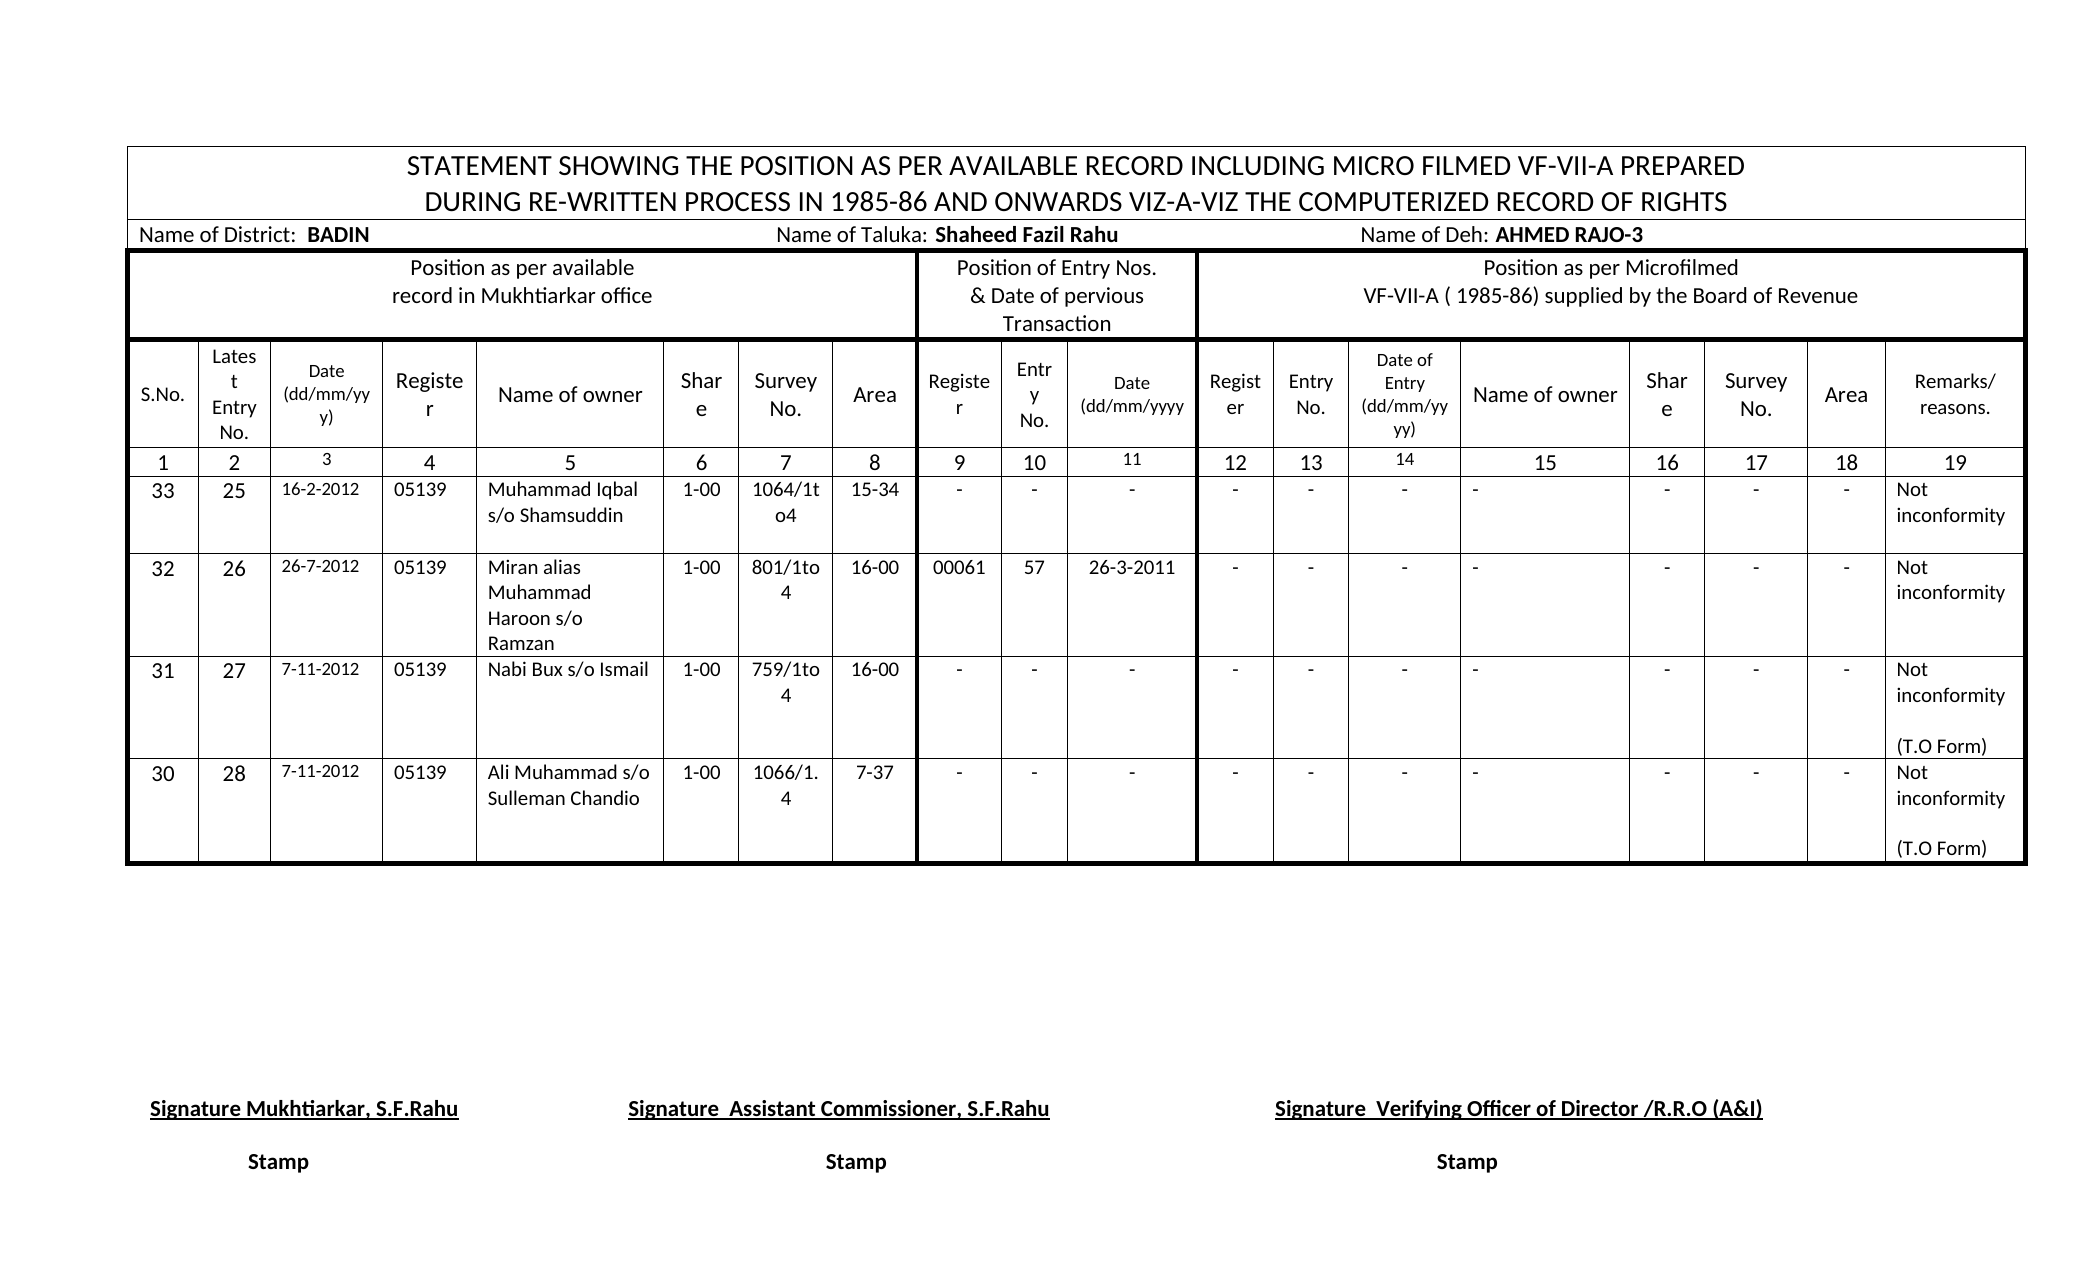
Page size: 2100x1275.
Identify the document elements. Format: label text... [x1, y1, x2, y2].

table_cell 4 [383, 448, 476, 476]
table_cell 1-00 [664, 657, 738, 758]
table_cell 7-11-2012 [271, 657, 382, 758]
table_cell - [1199, 477, 1273, 553]
table_cell 28 [199, 759, 270, 861]
table_cell 05139 [383, 554, 476, 656]
table_cell Position as per Microfilmed VF-VII-A ( 1985-86) supplied by the Board of Revenue [1199, 253, 2023, 337]
table_cell 14 [1349, 448, 1460, 476]
table_cell 10 [1002, 448, 1067, 476]
table_cell Position of Entry Nos. & Date of pervious Transaction [919, 253, 1195, 337]
table_cell 26-3-2011 [1068, 554, 1195, 656]
table_cell 16-00 [833, 554, 915, 656]
table_cell 16-2-2012 [271, 477, 382, 553]
table_cell Share [664, 342, 738, 447]
table_cell - [1274, 759, 1348, 861]
table_cell - [1349, 477, 1460, 553]
table_cell - [1705, 759, 1807, 861]
table_cell 18 [1808, 448, 1885, 476]
table_cell Miran alias Muhammad Haroon s/o Ramzan [477, 554, 663, 656]
table_cell - [1808, 554, 1885, 656]
table_cell - [1630, 554, 1704, 656]
table_cell 7-37 [833, 759, 915, 861]
table_cell - [1002, 657, 1067, 758]
table_cell - [1461, 554, 1629, 656]
table_cell Muhammad Iqbal s/o Shamsuddin [477, 477, 663, 553]
table_cell - [1274, 554, 1348, 656]
table_cell - [1808, 657, 1885, 758]
table_cell 6 [664, 448, 738, 476]
table_cell 1064/1to4 [739, 477, 832, 553]
table_cell Name of owner [477, 342, 663, 447]
table_cell 5 [477, 448, 663, 476]
table_cell - [1630, 477, 1704, 553]
table_cell - [1630, 759, 1704, 861]
table_cell Position as per available record in Mukhtiarkar office [130, 253, 915, 337]
table_cell 8 [833, 448, 915, 476]
table_cell - [1068, 657, 1195, 758]
table_cell 7 [739, 448, 832, 476]
table_cell - [1068, 477, 1195, 553]
table_cell 05139 [383, 759, 476, 861]
table_cell 16-00 [833, 657, 915, 758]
table_cell 1066/1.4 [739, 759, 832, 861]
table_cell Area [1808, 342, 1885, 447]
table_cell S.No. [130, 342, 198, 447]
table_cell - [1199, 657, 1273, 758]
table_cell - [919, 477, 1001, 553]
table_cell - [1274, 477, 1348, 553]
table_cell - [1002, 477, 1067, 553]
table_cell Not inconformity [1886, 477, 2023, 553]
table_cell 17 [1705, 448, 1807, 476]
table_cell Register [1199, 342, 1273, 447]
table_cell - [1808, 759, 1885, 861]
table_cell Not inconformity [1886, 554, 2023, 656]
table_cell 05139 [383, 657, 476, 758]
table_cell 1-00 [664, 477, 738, 553]
table_cell Nabi Bux s/o Ismail [477, 657, 663, 758]
table_cell - [1630, 657, 1704, 758]
table_cell 759/1to4 [739, 657, 832, 758]
table_cell 05139 [383, 477, 476, 553]
table_cell Entry No. [1002, 342, 1067, 447]
table_cell - [1705, 657, 1807, 758]
table_cell Remarks/ reasons. [1886, 342, 2023, 447]
table_cell - [919, 759, 1001, 861]
table_cell - [1274, 657, 1348, 758]
table_header STATEMENT SHOWING THE POSITION AS PER AVAILABLE RECORD INCLUDING MICRO FILMED VF-VII-A PREPARED DURING RE-WRITTEN PROCESS IN 1985-86 AND ONWARDS VIZ-A-VIZ THE COMPUTERIZED RECORD OF RIGHTS [128, 147, 2025, 219]
table_cell Register [383, 342, 476, 447]
table_cell 801/1to4 [739, 554, 832, 656]
table_cell 32 [130, 554, 198, 656]
table_cell Survey No. [739, 342, 832, 447]
table_cell 27 [199, 657, 270, 758]
table_cell 57 [1002, 554, 1067, 656]
table_cell 15-34 [833, 477, 915, 553]
table_cell 25 [199, 477, 270, 553]
table_cell - [1068, 759, 1195, 861]
table_cell 30 [130, 759, 198, 861]
table_cell 33 [130, 477, 198, 553]
table_cell - [1002, 759, 1067, 861]
table_cell Share [1630, 342, 1704, 447]
table_cell 19 [1886, 448, 2023, 476]
table_cell Name of District: BADIN Name of Taluka: Shaheed Fazil Rahu Name of Deh: AHMED RAJO-3 [128, 220, 2025, 248]
table_cell 7-11-2012 [271, 759, 382, 861]
table_cell - [1199, 759, 1273, 861]
table_cell 1-00 [664, 554, 738, 656]
table_cell Survey No. [1705, 342, 1807, 447]
table_cell Name of owner [1461, 342, 1629, 447]
table_cell - [1461, 657, 1629, 758]
table_cell Not inconformity (T.O Form) [1886, 759, 2023, 861]
table_cell Ali Muhammad s/o Sulleman Chandio [477, 759, 663, 861]
table_cell 1 [130, 448, 198, 476]
table_cell Register [919, 342, 1001, 447]
table_cell - [1349, 554, 1460, 656]
table_cell - [1199, 554, 1273, 656]
table_cell 15 [1461, 448, 1629, 476]
table_cell Area [833, 342, 915, 447]
table_cell 31 [130, 657, 198, 758]
table_cell - [1461, 477, 1629, 553]
table_cell - [1461, 759, 1629, 861]
table_cell - [1349, 759, 1460, 861]
table_cell Date (dd/mm/yyyy [1068, 342, 1195, 447]
table_cell - [1705, 477, 1807, 553]
table_cell - [1808, 477, 1885, 553]
table_cell 3 [271, 448, 382, 476]
table_cell 16 [1630, 448, 1704, 476]
table_cell Latest Entry No. [199, 342, 270, 447]
table_cell 11 [1068, 448, 1195, 476]
table_cell 26-7-2012 [271, 554, 382, 656]
table_cell - [1705, 554, 1807, 656]
table_cell 12 [1199, 448, 1273, 476]
table_cell Entry No. [1274, 342, 1348, 447]
table_cell Not inconformity (T.O Form) [1886, 657, 2023, 758]
table_cell 00061 [919, 554, 1001, 656]
table_cell Date (dd/mm/yyy) [271, 342, 382, 447]
table_cell 9 [919, 448, 1001, 476]
table_cell 13 [1274, 448, 1348, 476]
table_cell - [1349, 657, 1460, 758]
table_cell - [919, 657, 1001, 758]
table_cell 2 [199, 448, 270, 476]
table_cell 1-00 [664, 759, 738, 861]
table_cell Date of Entry (dd/mm/yyyy) [1349, 342, 1460, 447]
table_cell 26 [199, 554, 270, 656]
